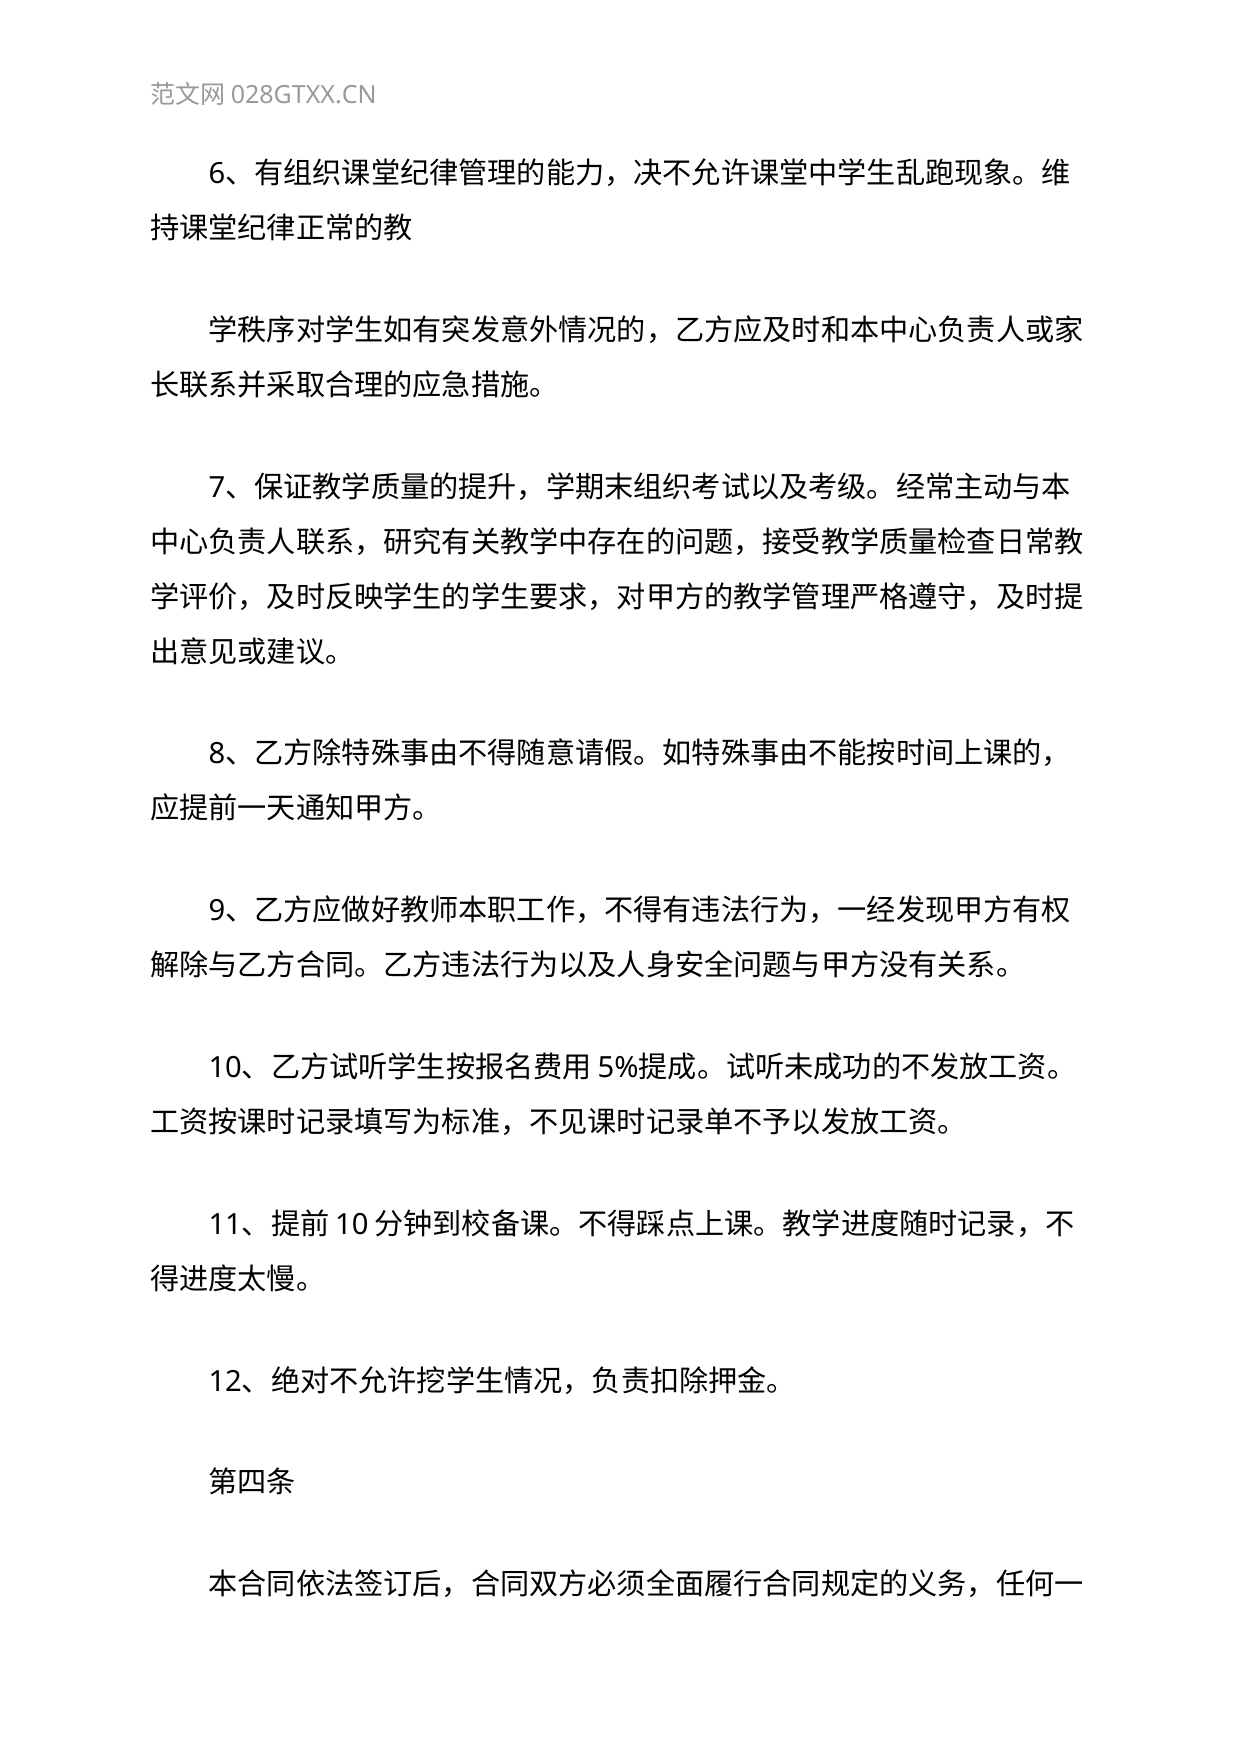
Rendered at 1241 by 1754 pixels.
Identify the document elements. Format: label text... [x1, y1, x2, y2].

text 10、乙方试听学生按报名费用5%提成。试听未成功的不发放工资。工资按课时记录填写为标准，不见课时记录单不予以发放工资。 [150, 1043, 1090, 1141]
text 12、绝对不允许挖学生情况，负责扣除押金。 [150, 1357, 1090, 1399]
text 学秩序对学生如有突发意外情况的，乙方应及时和本中心负责人或家长联系并采取合理的应急措施。 [150, 307, 1090, 404]
text 8、乙方除特殊事由不得随意请假。如特殊事由不能按时间上课的，应提前一天通知甲方。 [150, 730, 1090, 827]
text 第四条 [150, 1459, 1090, 1501]
text 9、乙方应做好教师本职工作，不得有违法行为，一经发现甲方有权解除与乙方合同。乙方违法行为以及人身安全问题与甲方没有关系。 [150, 887, 1090, 984]
text 7、保证教学质量的提升，学期末组织考试以及考级。经常主动与本中心负责人联系，研究有关教学中存在的问题，接受教学质量检查日常教学评价，及时反映学生的学生要求，对甲方的教学管理严格遵守，及时提出意见或建议。 [150, 463, 1090, 671]
text 6、有组织课堂纪律管理的能力，决不允许课堂中学生乱跑现象。维持课堂纪律正常的教 [150, 150, 1090, 247]
text 11、提前10分钟到校备课。不得踩点上课。教学进度随时记录，不得进度太慢。 [150, 1200, 1090, 1298]
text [150, 1561, 1090, 1603]
